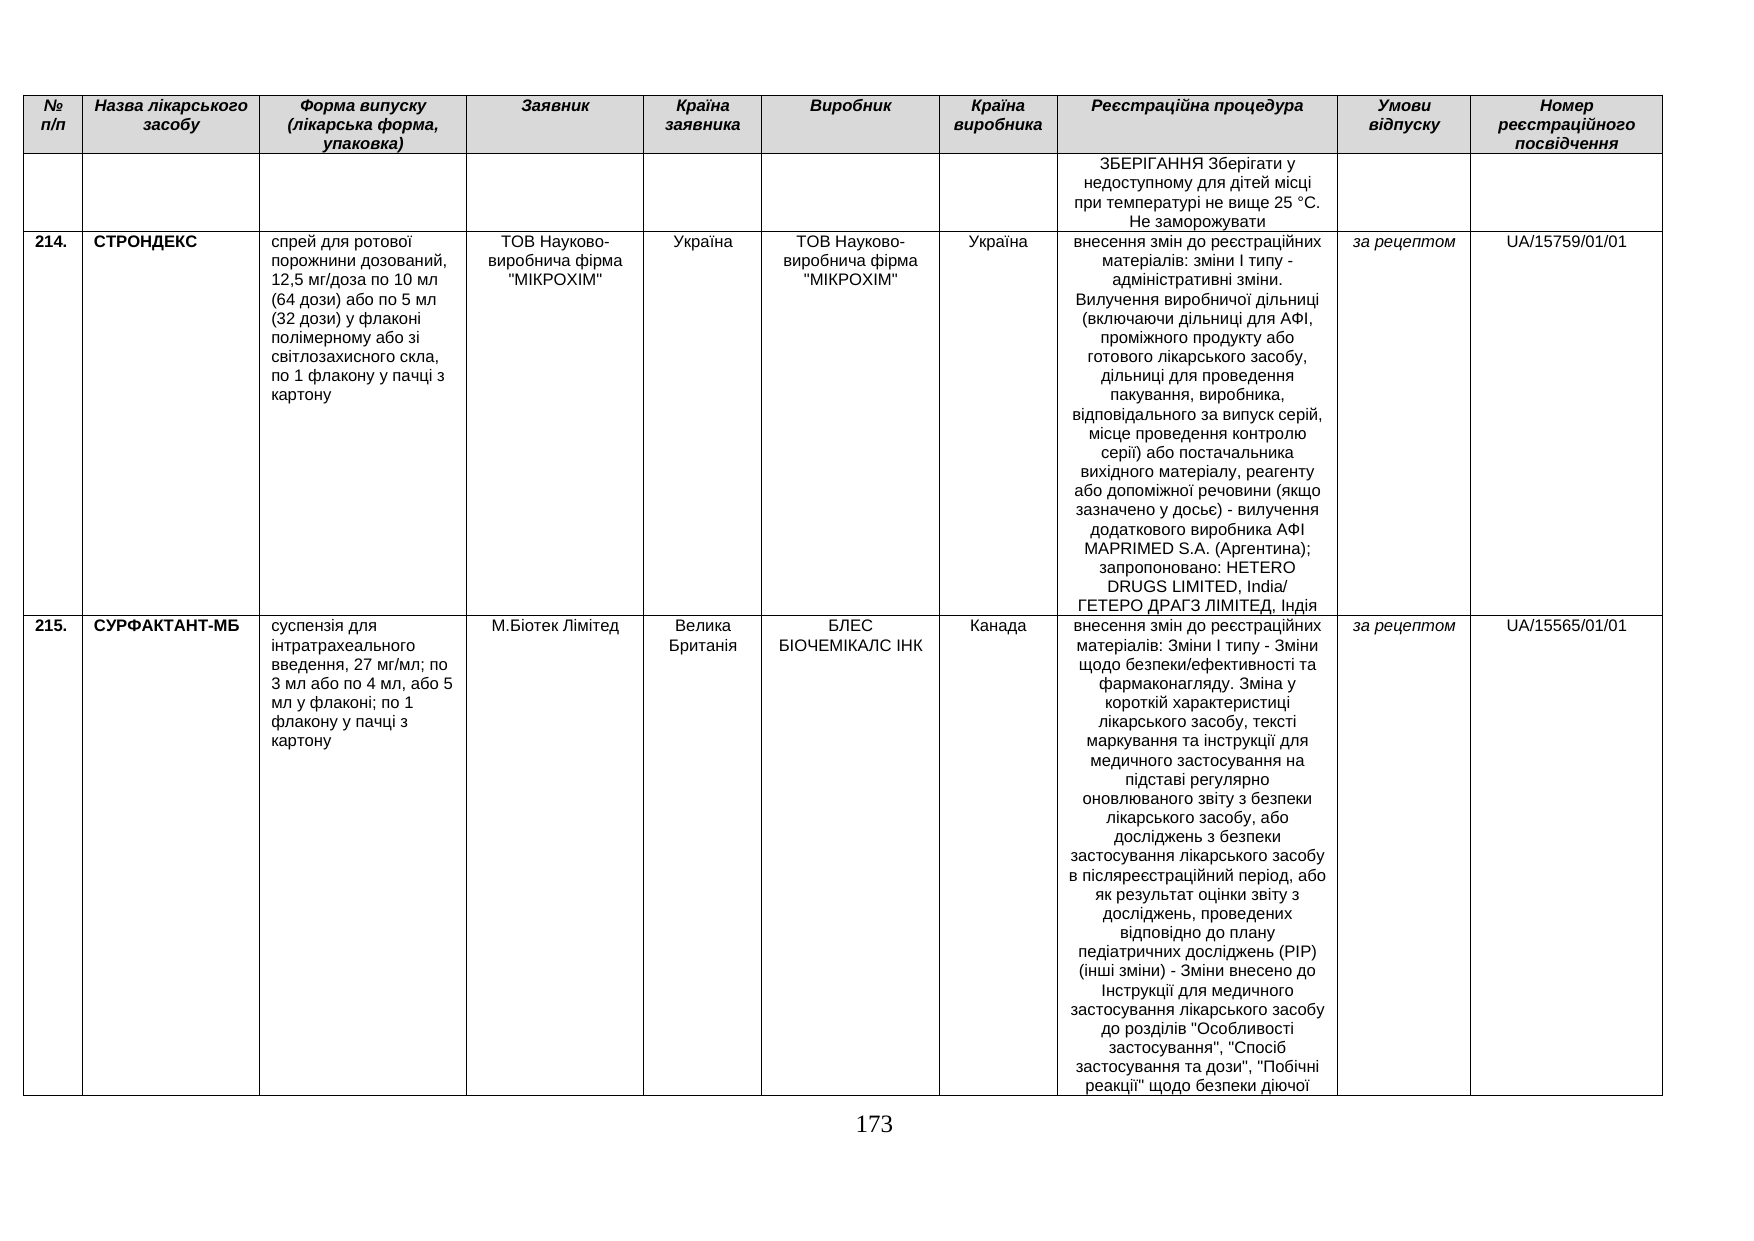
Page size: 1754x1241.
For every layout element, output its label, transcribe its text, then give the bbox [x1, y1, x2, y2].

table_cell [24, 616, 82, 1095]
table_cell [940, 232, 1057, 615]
table_header Умови відпуску [1338, 96, 1470, 153]
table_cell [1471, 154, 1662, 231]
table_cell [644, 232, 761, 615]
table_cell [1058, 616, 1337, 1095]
table_header Країна заявника [644, 96, 761, 153]
table_header Номер реєстраційного посвідчення [1471, 96, 1662, 153]
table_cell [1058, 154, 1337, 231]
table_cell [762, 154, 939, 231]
table_header Заявник [467, 96, 643, 153]
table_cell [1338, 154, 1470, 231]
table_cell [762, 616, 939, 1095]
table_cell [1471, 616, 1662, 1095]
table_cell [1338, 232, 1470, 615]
table_header Назва лікарського засобу [83, 96, 259, 153]
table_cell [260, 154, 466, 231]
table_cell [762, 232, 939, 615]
table_header Виробник [762, 96, 939, 153]
table_header Країна виробника [940, 96, 1057, 153]
table_header № п/п [24, 96, 82, 153]
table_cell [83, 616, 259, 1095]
table_header Реєстраційна процедура [1058, 96, 1337, 153]
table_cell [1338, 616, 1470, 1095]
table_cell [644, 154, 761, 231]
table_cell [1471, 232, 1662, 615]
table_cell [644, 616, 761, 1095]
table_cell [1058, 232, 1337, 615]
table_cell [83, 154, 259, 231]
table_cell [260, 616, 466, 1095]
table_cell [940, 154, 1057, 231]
table_header Форма випуску (лікарська форма, упаковка) [260, 96, 466, 153]
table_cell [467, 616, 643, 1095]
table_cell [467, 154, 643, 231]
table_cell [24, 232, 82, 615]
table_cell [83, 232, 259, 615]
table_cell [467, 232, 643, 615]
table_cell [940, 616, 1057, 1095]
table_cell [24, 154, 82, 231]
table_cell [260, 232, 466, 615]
